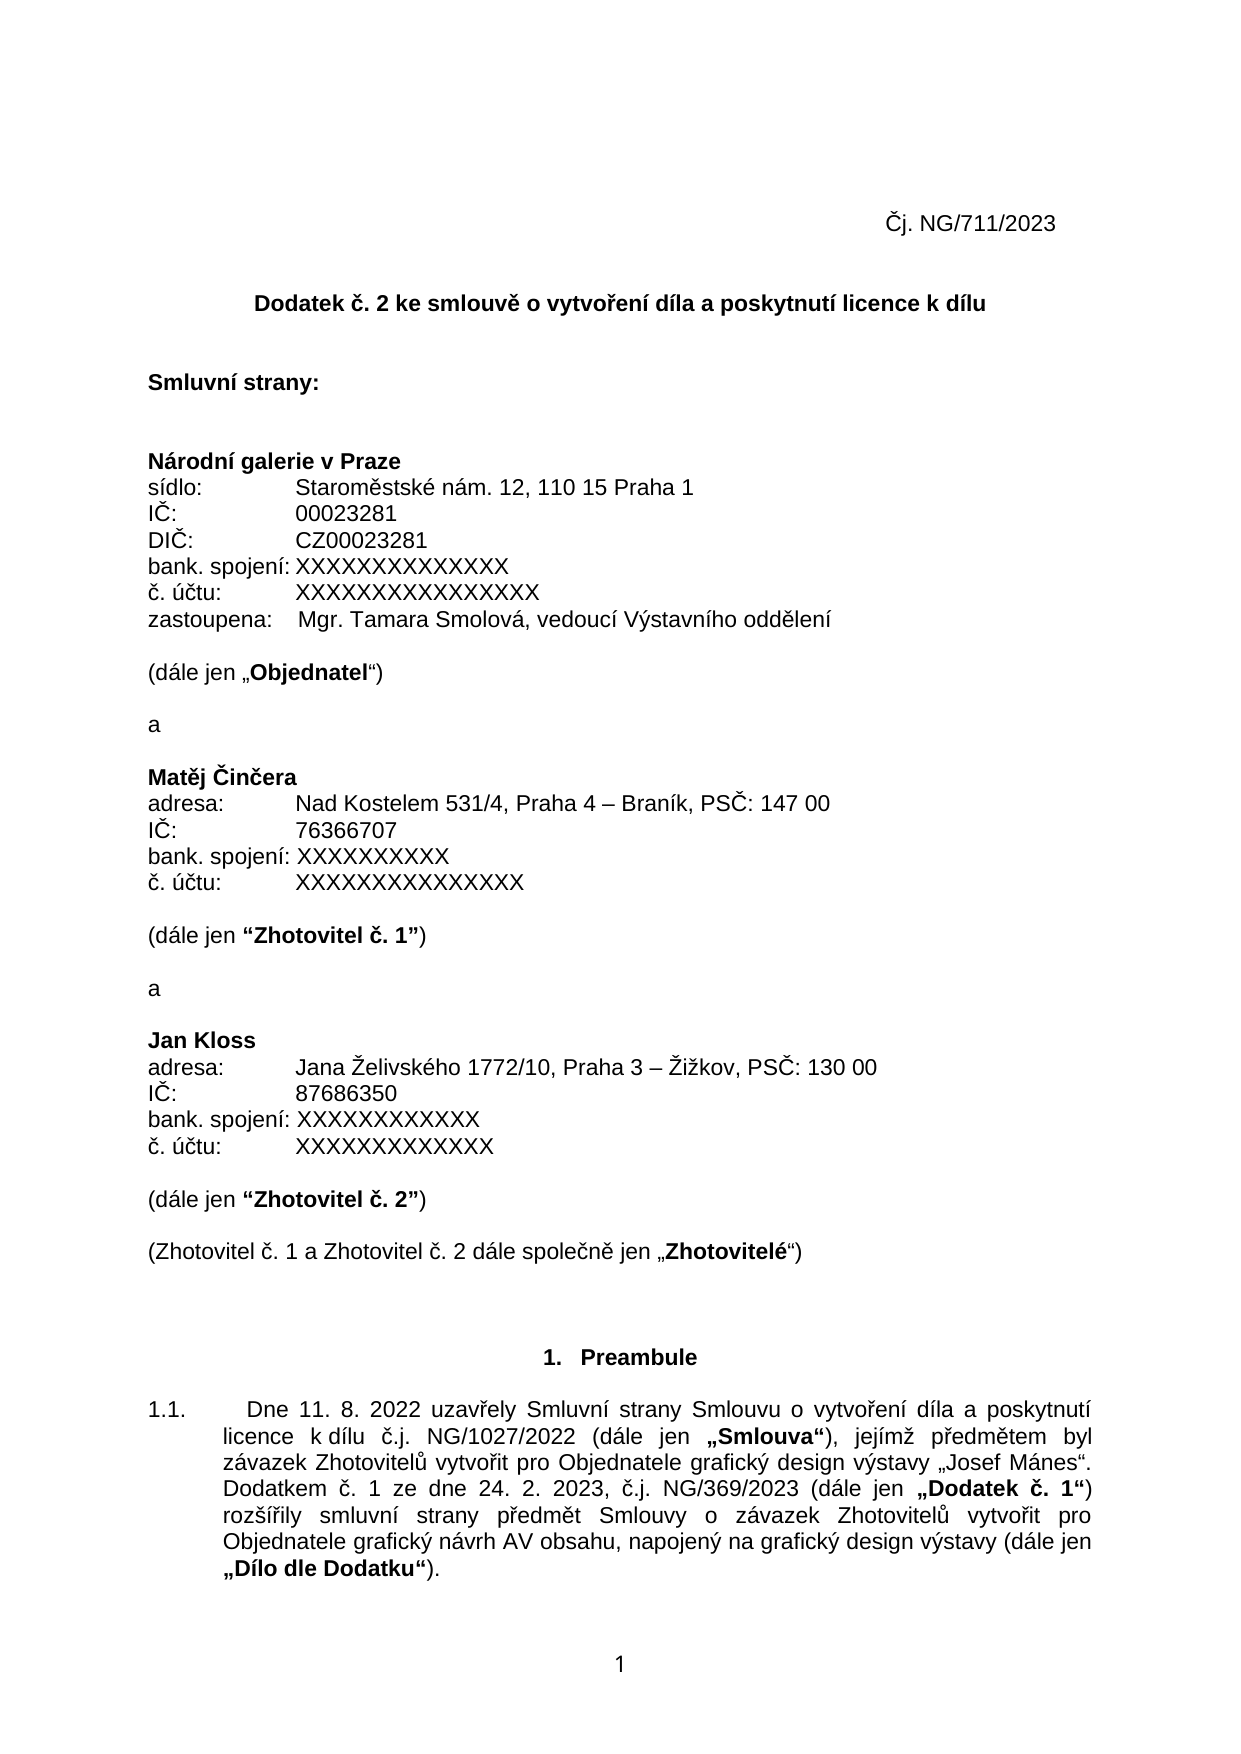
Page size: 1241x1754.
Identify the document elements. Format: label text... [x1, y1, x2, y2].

text č. účtu: XXXXXXXXXXXXX [148, 1133, 1092, 1159]
text bank. spojení: XXXXXXXXXXXXXX [148, 553, 1092, 579]
text bank. spojení: XXXXXXXXXXXX [148, 1106, 1092, 1133]
text sídlo: Staroměstské nám. 12, 110 15 Praha 1 [148, 474, 1092, 500]
text č. účtu: XXXXXXXXXXXXXXX [148, 869, 1092, 896]
text adresa: Jana Želivského 1772/10, Praha 3 – Žižkov, PSČ: 130 00 [148, 1054, 1092, 1080]
text č. účtu: XXXXXXXXXXXXXXXX [148, 579, 1092, 606]
text DIČ: CZ00023281 [148, 527, 1092, 553]
list Dne 11. 8. 2022 uzavřely Smluvní strany Smlouvu o vytvoření díla a poskytnutí licence k dílu č.j. NG/1027/2022 (dále jen „Smlouva“), jejímž předmětem byl závazek Zhotovitelů vytvořit pro Objednatele grafický design výstavy „Josef Mánes“. Dodatkem č. 1 ze dne 24. 2. 2023, č.j. NG/369/2023 (dále jen „Dodatek č. 1“) rozšířily smluvní strany předmět Smlouvy o závazek Zhotovitelů vytvořit pro Objednatele grafický návrh AV obsahu, napojený na grafický design výstavy (dále jen „Dílo dle Dodatku“). [148, 1396, 1092, 1581]
text Dodatek č. 2 ke smlouvě o vytvoření díla a poskytnutí licence k dílu [148, 289, 1092, 316]
text Matěj Činčera [148, 764, 1092, 790]
text a [148, 711, 1092, 737]
text (dále jen „Objednatel“) [148, 658, 1092, 685]
text Národní galerie v Praze [148, 448, 1092, 474]
list Preambule [148, 1344, 1092, 1370]
text bank. spojení: XXXXXXXXXX [148, 843, 1092, 869]
text (dále jen “Zhotovitel č. 2”) [148, 1186, 1092, 1212]
text adresa: Nad Kostelem 531/4, Praha 4 – Braník, PSČ: 147 00 [148, 790, 1092, 817]
text Jan Kloss [148, 1027, 1092, 1054]
text IČ: 76366707 [148, 817, 1092, 843]
text IČ: 00023281 [148, 500, 1092, 527]
text (Zhotovitel č. 1 a Zhotovitel č. 2 dále společně jen „Zhotovitelé“) [148, 1238, 1092, 1264]
text (dále jen “Zhotovitel č. 1”) [148, 922, 1092, 948]
subtitle Čj. NG/711/2023 [811, 210, 1092, 237]
text zastoupena: Mgr. Tamara Smolová, vedoucí Výstavního oddělení [148, 606, 1092, 632]
text IČ: 87686350 [148, 1080, 1092, 1106]
text Smluvní strany: [148, 368, 1092, 395]
text a [148, 975, 1092, 1001]
